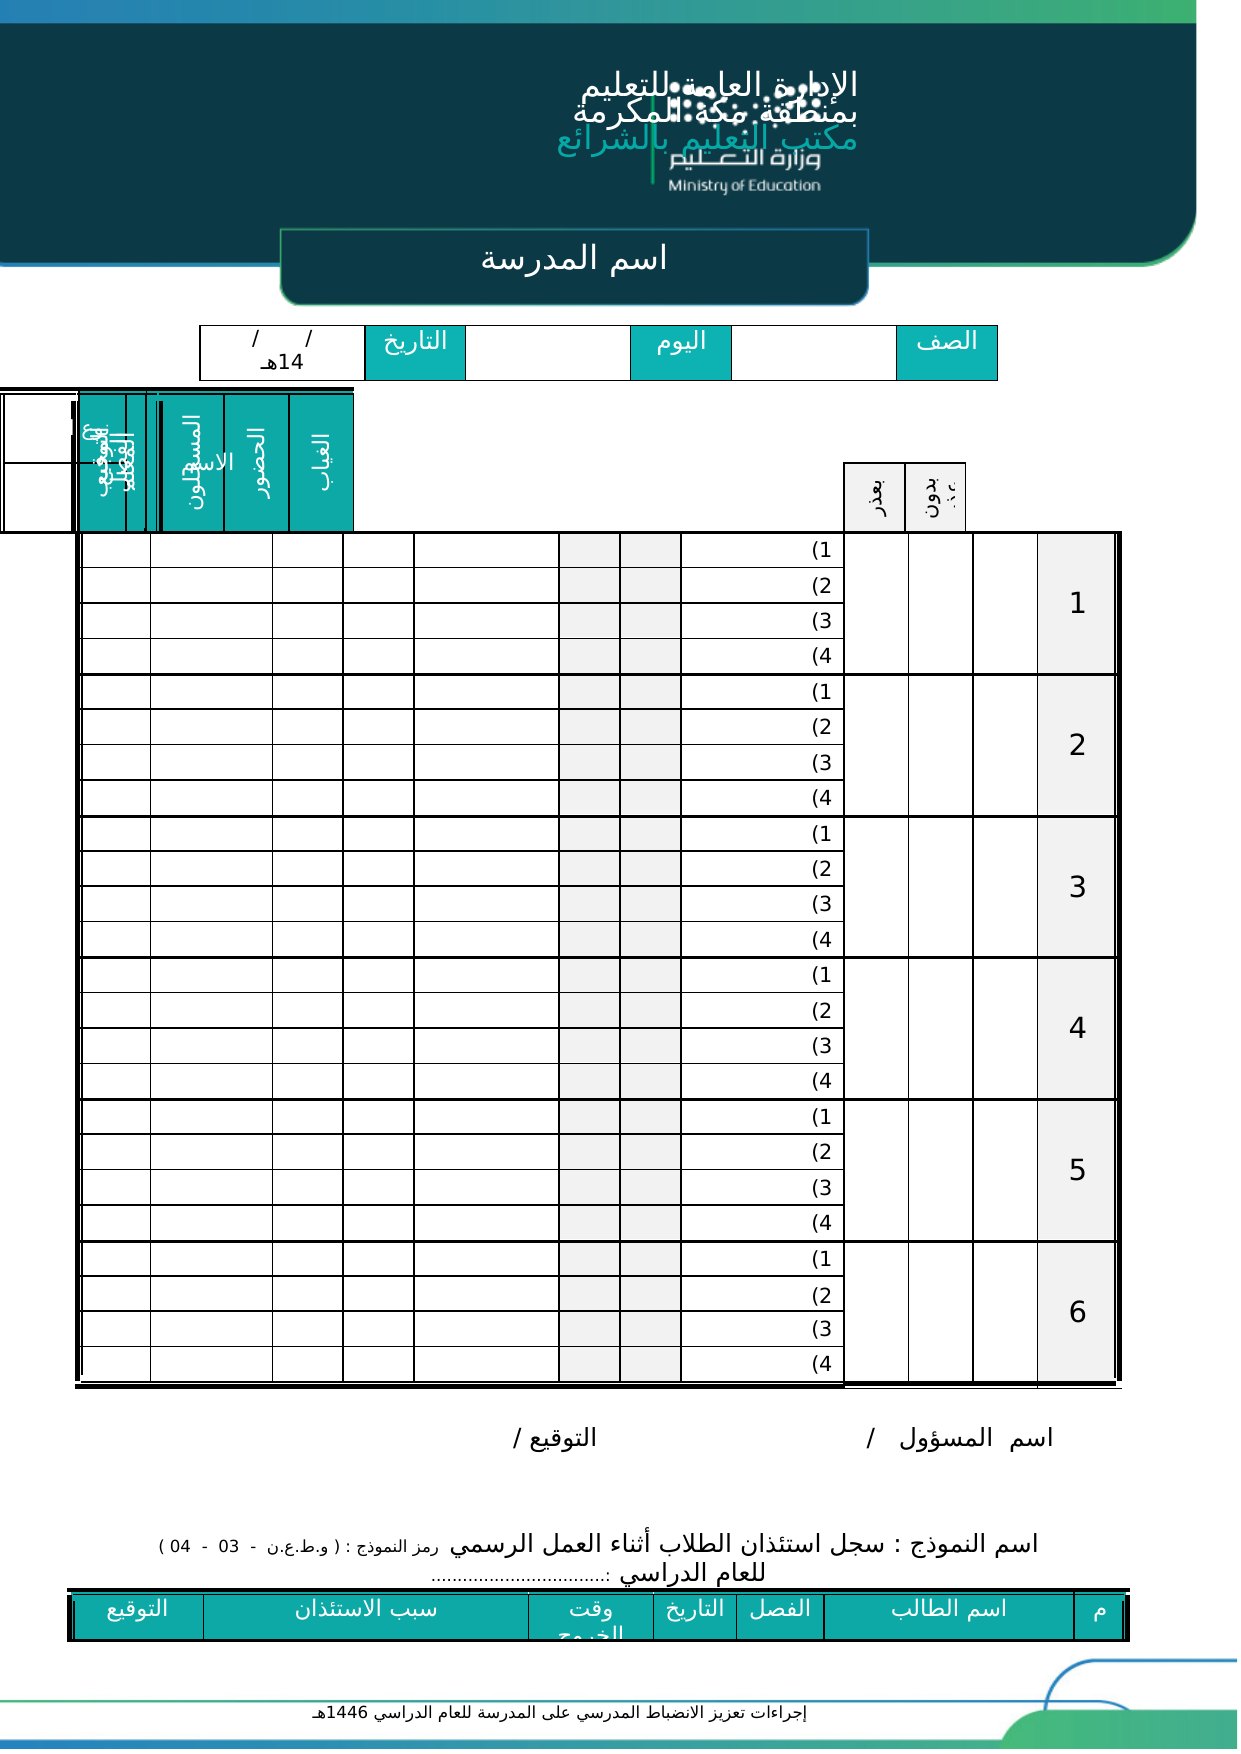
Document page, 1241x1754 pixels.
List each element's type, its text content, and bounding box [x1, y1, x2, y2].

table_cell [151, 818, 272, 850]
table_cell [151, 1347, 272, 1381]
table_cell [83, 1135, 150, 1169]
table_cell [415, 1206, 558, 1239]
table_cell [415, 922, 558, 956]
table_cell [83, 1101, 150, 1133]
table_cell [151, 1135, 272, 1169]
table_cell [83, 1243, 150, 1275]
table_cell [845, 534, 908, 673]
table_cell 5 [1038, 1101, 1114, 1239]
table_cell 3) [682, 1312, 843, 1346]
table_cell [560, 534, 619, 567]
table_cell [845, 1243, 908, 1381]
table_cell [273, 852, 342, 885]
table_cell [415, 604, 558, 637]
table_cell [974, 1101, 1037, 1239]
table_cell [974, 959, 1037, 1098]
table_cell [344, 959, 413, 992]
table_cell [415, 1135, 558, 1169]
table_header وقت الخروج [529, 1595, 653, 1639]
table_cell [621, 1135, 680, 1169]
table_cell [273, 676, 342, 708]
table_cell [83, 1277, 150, 1310]
table_cell [909, 1101, 972, 1239]
table_cell [415, 1347, 558, 1381]
table_cell [415, 1312, 558, 1346]
table_cell [83, 1029, 150, 1062]
table_cell [344, 534, 413, 567]
table_cell [621, 1243, 680, 1275]
table_cell [83, 852, 150, 885]
table_cell [415, 781, 558, 814]
table_cell [415, 1277, 558, 1310]
table_cell [621, 1347, 680, 1381]
table_cell [344, 1170, 413, 1204]
table_cell 6 [1038, 1243, 1117, 1381]
table_cell 1) [682, 959, 843, 992]
table_cell [273, 1312, 342, 1346]
table_cell 4 [1038, 959, 1114, 1098]
table_cell [560, 676, 619, 708]
table_cell [151, 959, 272, 992]
table_cell 3) [682, 1029, 843, 1062]
table_cell بعذر [845, 464, 904, 531]
table_cell [415, 852, 558, 885]
table_cell [560, 959, 619, 992]
table_cell 3 [1038, 818, 1114, 956]
table_cell [909, 818, 972, 956]
table_cell [621, 818, 680, 850]
text للعام الدراسي :................................. [75, 1558, 1122, 1587]
table_cell [344, 993, 413, 1027]
table_header [732, 326, 896, 380]
table_cell [560, 1277, 619, 1310]
table_cell [344, 922, 413, 956]
table_cell [273, 710, 342, 744]
table_cell [621, 745, 680, 779]
table_cell [560, 1101, 619, 1133]
table_cell [621, 710, 680, 744]
table_cell [273, 1206, 342, 1239]
table_cell [621, 887, 680, 921]
table_cell [344, 1064, 413, 1098]
table_cell [151, 1312, 272, 1346]
table_cell [845, 959, 908, 1098]
table_cell 1 [1038, 534, 1114, 673]
table_cell 1) [682, 1243, 843, 1275]
table_cell [344, 710, 413, 744]
table_cell [83, 534, 150, 567]
table_cell [560, 818, 619, 850]
table_cell [909, 676, 972, 814]
table_cell [974, 818, 1037, 956]
table_cell [151, 568, 272, 602]
table_cell [151, 1064, 272, 1098]
table_cell [560, 1347, 619, 1381]
table_cell [621, 639, 680, 673]
table_cell [273, 818, 342, 850]
table_cell [560, 1064, 619, 1098]
table_cell [974, 1243, 1037, 1381]
picture [0, 1656, 1238, 1749]
table_cell [415, 993, 558, 1027]
table_cell [83, 922, 150, 956]
table_cell [273, 534, 342, 567]
table_cell [83, 604, 150, 637]
table_cell [621, 993, 680, 1027]
table_cell [415, 639, 558, 673]
table_cell [415, 568, 558, 602]
table_cell [83, 1170, 150, 1204]
table_header التوقيع [71, 1592, 204, 1639]
table_cell [273, 781, 342, 814]
table_cell [415, 1101, 558, 1133]
table_cell [273, 604, 342, 637]
table_cell 4) [682, 1064, 843, 1098]
table_cell [621, 781, 680, 814]
table_cell [415, 887, 558, 921]
table_cell [560, 604, 619, 637]
table_cell [151, 1206, 272, 1239]
table_cell 2) [682, 852, 843, 885]
table_cell 3) [682, 887, 843, 921]
table_cell [560, 639, 619, 673]
table_cell [83, 710, 150, 744]
table_cell [273, 568, 342, 602]
table_cell [344, 745, 413, 779]
table_cell 3) [682, 745, 843, 779]
table_cell [344, 1312, 413, 1346]
table_header الغياب [290, 395, 353, 531]
table_cell [415, 710, 558, 744]
table_cell [560, 1243, 619, 1275]
table_cell [621, 1170, 680, 1204]
table_header الصف [897, 326, 997, 380]
table_header التاريخ [654, 1595, 736, 1639]
table_cell [83, 676, 150, 708]
table_cell [344, 676, 413, 708]
table_cell [845, 818, 908, 956]
table_cell [151, 604, 272, 637]
table_cell 1) [682, 676, 843, 708]
text اسم المسؤول / التوقيع / [75, 1423, 1122, 1452]
table_cell [621, 1064, 680, 1098]
table_header التاريخ [366, 326, 465, 380]
table_cell [273, 1064, 342, 1098]
table_cell 2) [682, 1277, 843, 1310]
table_cell [151, 1243, 272, 1275]
table_cell [560, 568, 619, 602]
table_header سبب الاستئذان [204, 1595, 528, 1639]
table_cell [621, 1277, 680, 1310]
table_cell [151, 781, 272, 814]
table_cell [83, 959, 150, 992]
text اسم النموذج : سجل استئذان الطلاب أثناء العمل الرسمي رمز النموذج : ( و.ط.ع.ن - 03 - 04 ) [75, 1529, 1122, 1558]
table_cell [560, 852, 619, 885]
table_cell [560, 993, 619, 1027]
table_cell [151, 1170, 272, 1204]
table_cell [415, 676, 558, 708]
table_cell [621, 1101, 680, 1133]
table_cell [621, 676, 680, 708]
table_cell [151, 745, 272, 779]
table_cell [344, 1277, 413, 1310]
table_cell [83, 818, 150, 850]
table_cell [273, 993, 342, 1027]
table_cell [845, 676, 908, 814]
table_cell [273, 745, 342, 779]
table_cell [83, 568, 150, 602]
table_cell [151, 887, 272, 921]
table_cell 2) [682, 568, 843, 602]
table_cell [415, 1170, 558, 1204]
table_cell [621, 534, 680, 567]
table_cell [344, 568, 413, 602]
table_header اليوم [631, 326, 731, 380]
table_header الاسم [147, 391, 289, 531]
table_cell [621, 604, 680, 637]
table_cell 4) [682, 781, 843, 814]
table_cell 1) [682, 818, 843, 850]
table_cell [344, 781, 413, 814]
table_cell [909, 1243, 972, 1381]
table_cell [560, 1135, 619, 1169]
table_header / / 14هـ [201, 326, 364, 380]
table_cell [273, 1243, 342, 1275]
table_cell [560, 1312, 619, 1346]
table_cell [273, 1029, 342, 1062]
table_cell [151, 852, 272, 885]
table_cell [621, 568, 680, 602]
table_cell [273, 887, 342, 921]
table_cell [151, 1029, 272, 1062]
table_cell 3) [682, 604, 843, 637]
table_cell [83, 781, 150, 814]
table_header م [1075, 1592, 1126, 1639]
table_cell [621, 1312, 680, 1346]
table_cell [560, 710, 619, 744]
table_cell [151, 676, 272, 708]
table_cell [83, 887, 150, 921]
table_cell [415, 959, 558, 992]
table_cell [344, 1101, 413, 1133]
table_cell [83, 1206, 150, 1239]
table_cell [344, 1135, 413, 1169]
table_header اسم الطالب [825, 1595, 1073, 1639]
table_cell [151, 1101, 272, 1133]
table_cell [560, 745, 619, 779]
table_cell [344, 1347, 413, 1381]
picture [0, 0, 1197, 307]
table_cell [974, 676, 1037, 814]
table_cell [621, 959, 680, 992]
table_cell [909, 959, 972, 1098]
table_cell 2) [682, 710, 843, 744]
table_cell [415, 1243, 558, 1275]
table_cell [344, 852, 413, 885]
table_cell [974, 534, 1037, 673]
table_cell [83, 639, 150, 673]
table_cell 4) [682, 639, 843, 673]
table_cell [151, 534, 272, 567]
table_cell [151, 639, 272, 673]
table_cell [621, 1029, 680, 1062]
table_header توقيع المعلم [80, 395, 125, 462]
table_cell [344, 1206, 413, 1239]
table_cell [560, 922, 619, 956]
table_cell [621, 1206, 680, 1239]
table_cell [151, 1277, 272, 1310]
table_cell 1) [682, 534, 843, 567]
table_header [466, 326, 630, 380]
table_cell [415, 818, 558, 850]
table_cell [344, 887, 413, 921]
table_cell [273, 1170, 342, 1204]
table_header توقيع المعلم [127, 395, 145, 531]
table_cell [909, 534, 972, 673]
table_cell [273, 1347, 342, 1381]
table_cell [151, 922, 272, 956]
table_cell [344, 604, 413, 637]
table_cell [83, 1064, 150, 1098]
table_cell 4) [682, 922, 843, 956]
table_cell [273, 1135, 342, 1169]
table_cell [273, 922, 342, 956]
table_cell [80, 1347, 150, 1381]
table_cell [560, 781, 619, 814]
table_cell [415, 1064, 558, 1098]
table_cell [560, 1206, 619, 1239]
table_cell [560, 887, 619, 921]
table_cell [273, 1277, 342, 1310]
table_cell 1) [682, 1101, 843, 1133]
table_header توقيع المعلم [80, 464, 125, 531]
table_cell [83, 745, 150, 779]
table_cell [151, 993, 272, 1027]
table_cell [560, 1029, 619, 1062]
table_cell 2) [682, 1135, 843, 1169]
table_cell [83, 1312, 150, 1346]
table_cell [344, 818, 413, 850]
table_cell [415, 534, 558, 567]
table_cell [83, 993, 150, 1027]
table_cell [151, 710, 272, 744]
table_cell [344, 639, 413, 673]
table_cell 4) [682, 1206, 843, 1239]
table_cell [621, 852, 680, 885]
table_cell [845, 1101, 908, 1239]
table_cell [344, 1029, 413, 1062]
table_cell 2) [682, 993, 843, 1027]
table_cell 2 [1038, 676, 1114, 814]
table_cell [273, 959, 342, 992]
table_cell 4) [682, 1347, 843, 1381]
table_cell [344, 1243, 413, 1275]
table_cell بدون عذر [906, 464, 965, 531]
table_cell [273, 1101, 342, 1133]
table_cell [560, 1170, 619, 1204]
table_cell [621, 922, 680, 956]
table_cell [415, 1029, 558, 1062]
table_cell 3) [682, 1170, 843, 1204]
table_header الفصل [737, 1595, 823, 1639]
table_cell [273, 639, 342, 673]
table_cell [415, 745, 558, 779]
